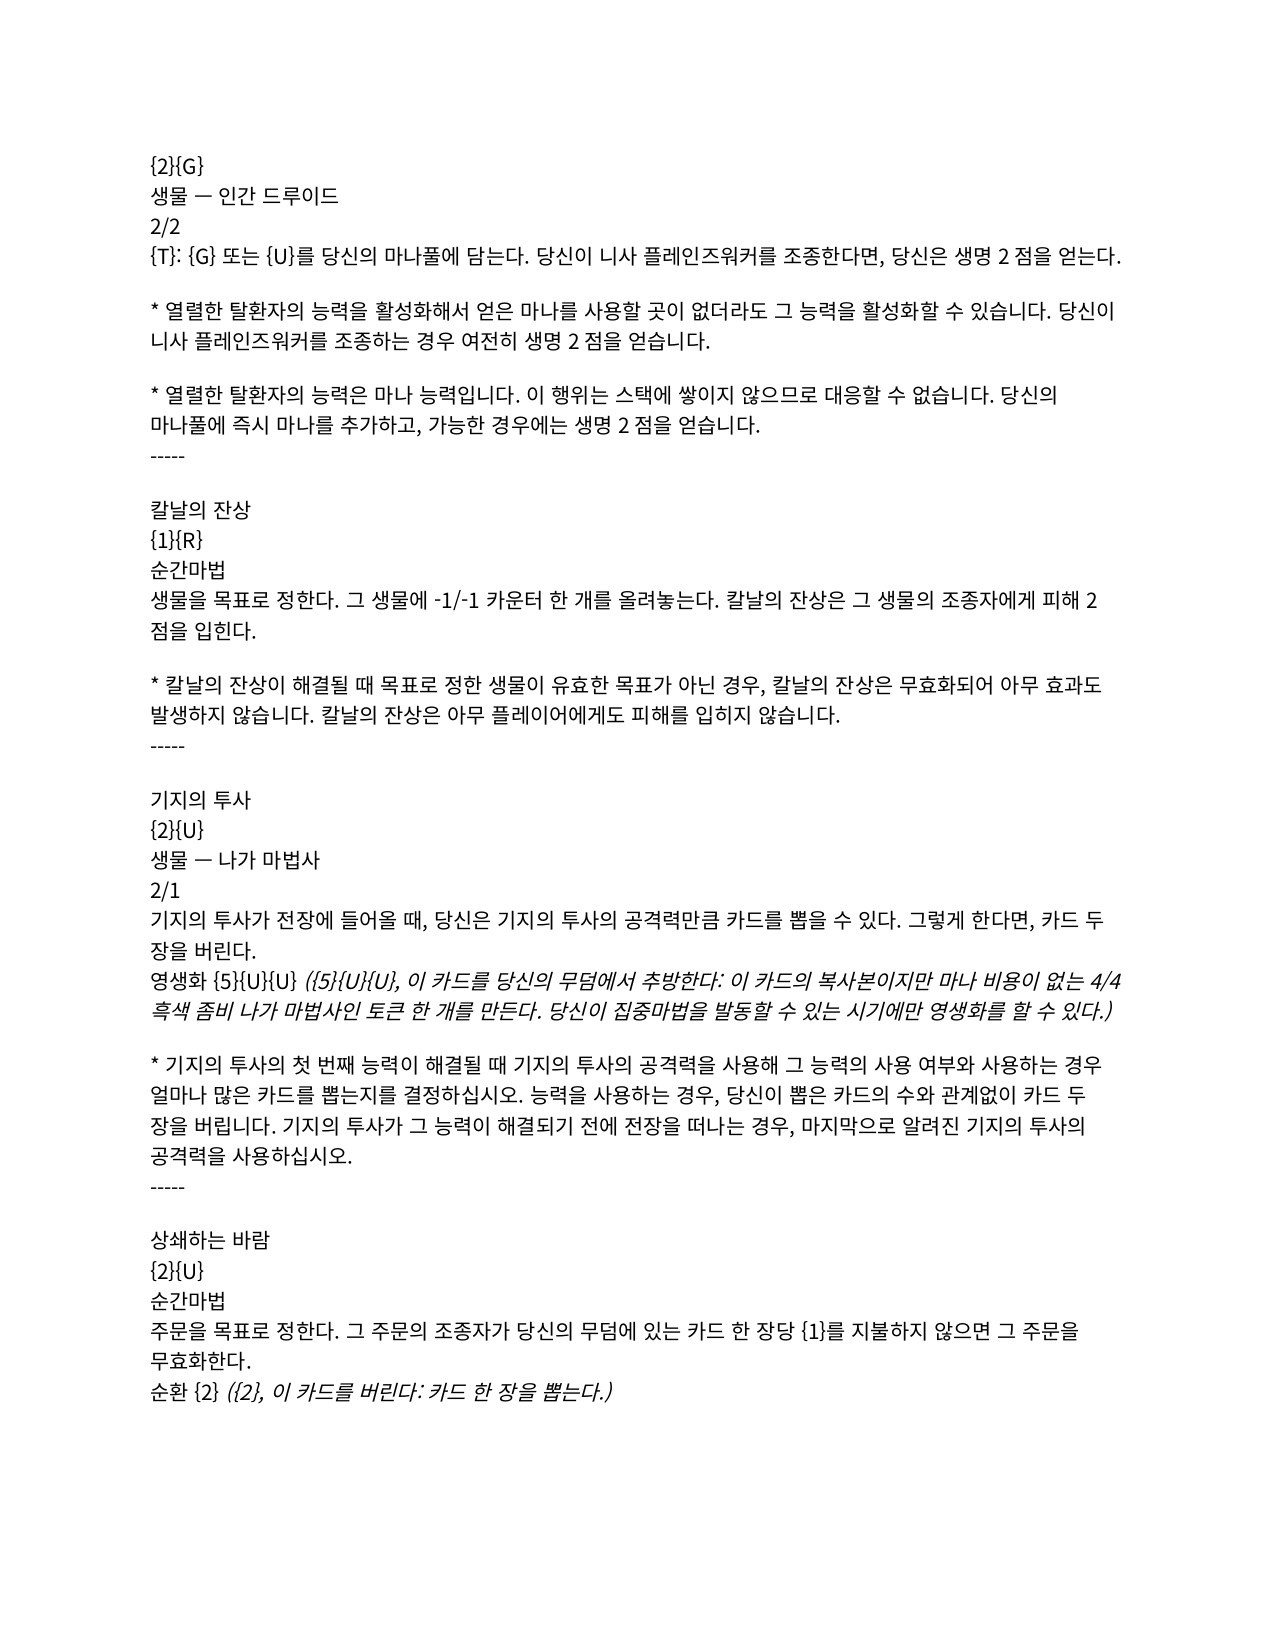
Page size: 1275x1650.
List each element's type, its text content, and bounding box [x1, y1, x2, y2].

text 칼날의 잔상 [150, 494, 1125, 524]
text 2/1 [150, 874, 1125, 905]
text * 기지의 투사의 첫 번째 능력이 해결될 때 기지의 투사의 공격력을 사용해 그 능력의 사용 여부와 사용하는 경우 얼마나 많은 카드를 뽑는지를 결정하십시오. 능력을 사용하는 경우, 당신이 뽑은 카드의 수와 관계없이 카드 두 장을 버립니다. 기지의 투사가 그 능력이 해결되기 전에 전장을 떠나는 경우, 마지막으로 알려진 기지의 투사의 공격력을 사용하십시오. [150, 1049, 1125, 1170]
text * 열렬한 탈환자의 능력을 활성화해서 얻은 마나를 사용할 곳이 없더라도 그 능력을 활성화할 수 있습니다. 당신이 니사 플레인즈워커를 조종하는 경우 여전히 생명 2점을 얻습니다. [150, 295, 1125, 355]
text 순간마법 [150, 1285, 1125, 1315]
text ----- [150, 729, 1125, 760]
text 기지의 투사 [150, 784, 1125, 814]
text 주문을 목표로 정한다. 그 주문의 조종자가 당신의 무덤에 있는 카드 한 장당 {1}를 지불하지 않으면 그 주문을 무효화한다. [150, 1315, 1125, 1376]
text ----- [150, 440, 1125, 470]
text ----- [150, 1170, 1125, 1201]
text {2}{U} [150, 814, 1125, 844]
text * 열렬한 탈환자의 능력은 마나 능력입니다. 이 행위는 스택에 쌓이지 않으므로 대응할 수 없습니다. 당신의 마나풀에 즉시 마나를 추가하고, 가능한 경우에는 생명 2점을 얻습니다. [150, 379, 1125, 440]
text {T}: {G} 또는 {U}를 당신의 마나풀에 담는다. 당신이 니사 플레인즈워커를 조종한다면, 당신은 생명 2점을 얻는다. [150, 241, 1125, 271]
text 생물을 목표로 정한다. 그 생물에 -1/-1 카운터 한 개를 올려놓는다. 칼날의 잔상은 그 생물의 조종자에게 피해 2점을 입힌다. [150, 585, 1125, 645]
text * 칼날의 잔상이 해결될 때 목표로 정한 생물이 유효한 목표가 아닌 경우, 칼날의 잔상은 무효화되어 아무 효과도 발생하지 않습니다. 칼날의 잔상은 아무 플레이어에게도 피해를 입히지 않습니다. [150, 669, 1125, 729]
text {2}{U} [150, 1255, 1125, 1285]
text 기지의 투사가 전장에 들어올 때, 당신은 기지의 투사의 공격력만큼 카드를 뽑을 수 있다. 그렇게 한다면, 카드 두 장을 버린다. [150, 905, 1125, 965]
text 2/2 [150, 210, 1125, 241]
text 상쇄하는 바람 [150, 1225, 1125, 1255]
text 생물 — 인간 드루이드 [150, 180, 1125, 210]
text 생물 — 나가 마법사 [150, 844, 1125, 874]
text 순간마법 [150, 554, 1125, 585]
text 순환 {2} ({2}, 이 카드를 버린다: 카드 한 장을 뽑는다.) [150, 1376, 1125, 1406]
text {2}{G} [150, 150, 1125, 180]
text 영생화 {5}{U}{U} ({5}{U}{U}, 이 카드를 당신의 무덤에서 추방한다: 이 카드의 복사본이지만 마나 비용이 없는 4/4 흑색 좀비 나가 마법사인 토큰 한 개를 만든다. 당신이 집중마법을 발동할 수 있는 시기에만 영생화를 할 수 있다.) [150, 965, 1125, 1026]
text {1}{R} [150, 524, 1125, 554]
